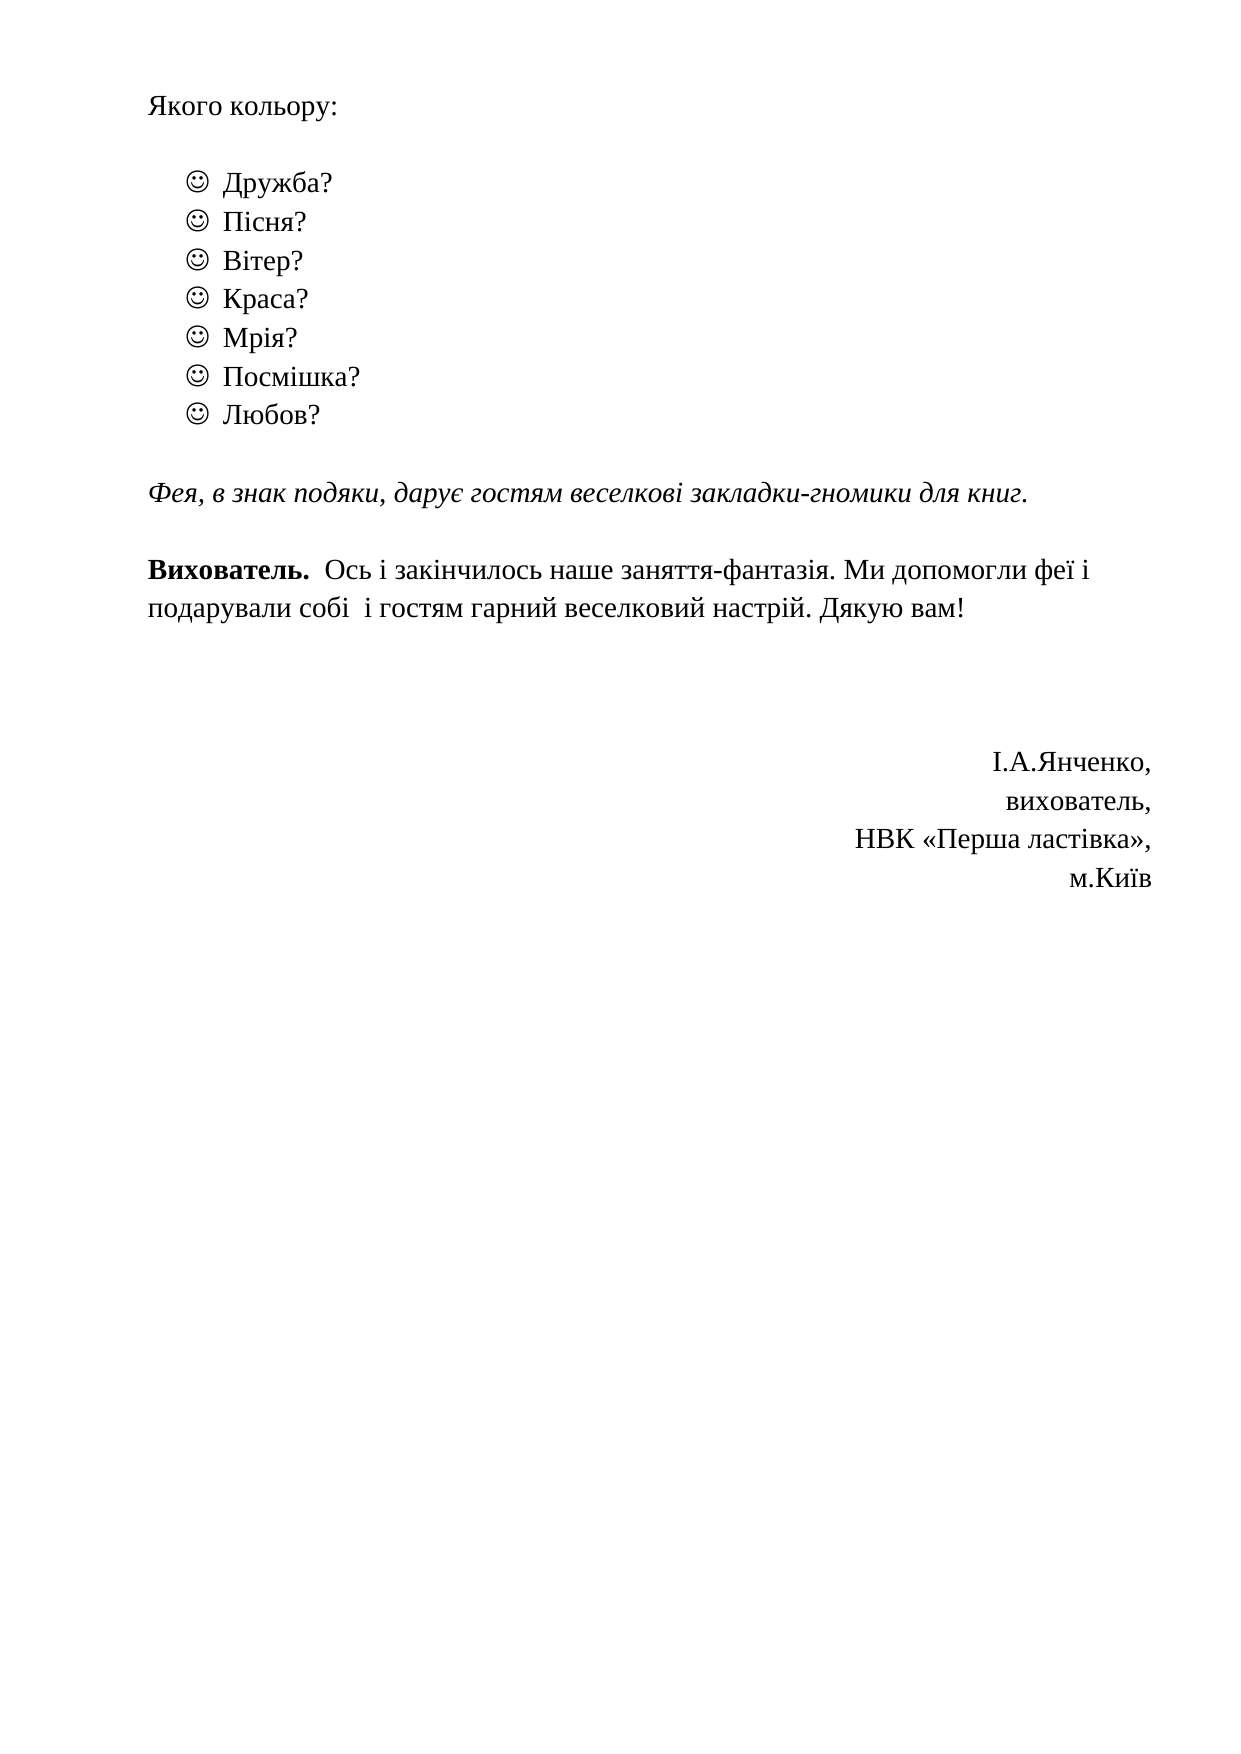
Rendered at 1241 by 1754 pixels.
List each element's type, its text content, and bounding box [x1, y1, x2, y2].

list Пісня? [185, 204, 1152, 238]
list Дружба? [185, 166, 1152, 199]
list Любов? [185, 397, 1152, 431]
list Вітер? [185, 243, 1152, 277]
text Якого кольору: [148, 88, 1152, 122]
text НВК «Перша ластівка», [148, 822, 1152, 855]
list Посмішка? [185, 359, 1152, 392]
text м.Київ [148, 860, 1152, 894]
list Краса? [185, 282, 1152, 315]
text І.А.Янченко, [148, 744, 1152, 778]
text Фея, в знак подяки, дарує гостям веселкові закладки-гномики для книг. [148, 475, 1152, 508]
text вихователь, [148, 783, 1152, 817]
list Мрія? [185, 320, 1152, 354]
text Вихователь. Ось і закінчилось наше заняття-фантазія. Ми допомогли феї і подарували собі і гостям гарний веселковий настрій. Дякую вам! [148, 552, 1152, 624]
